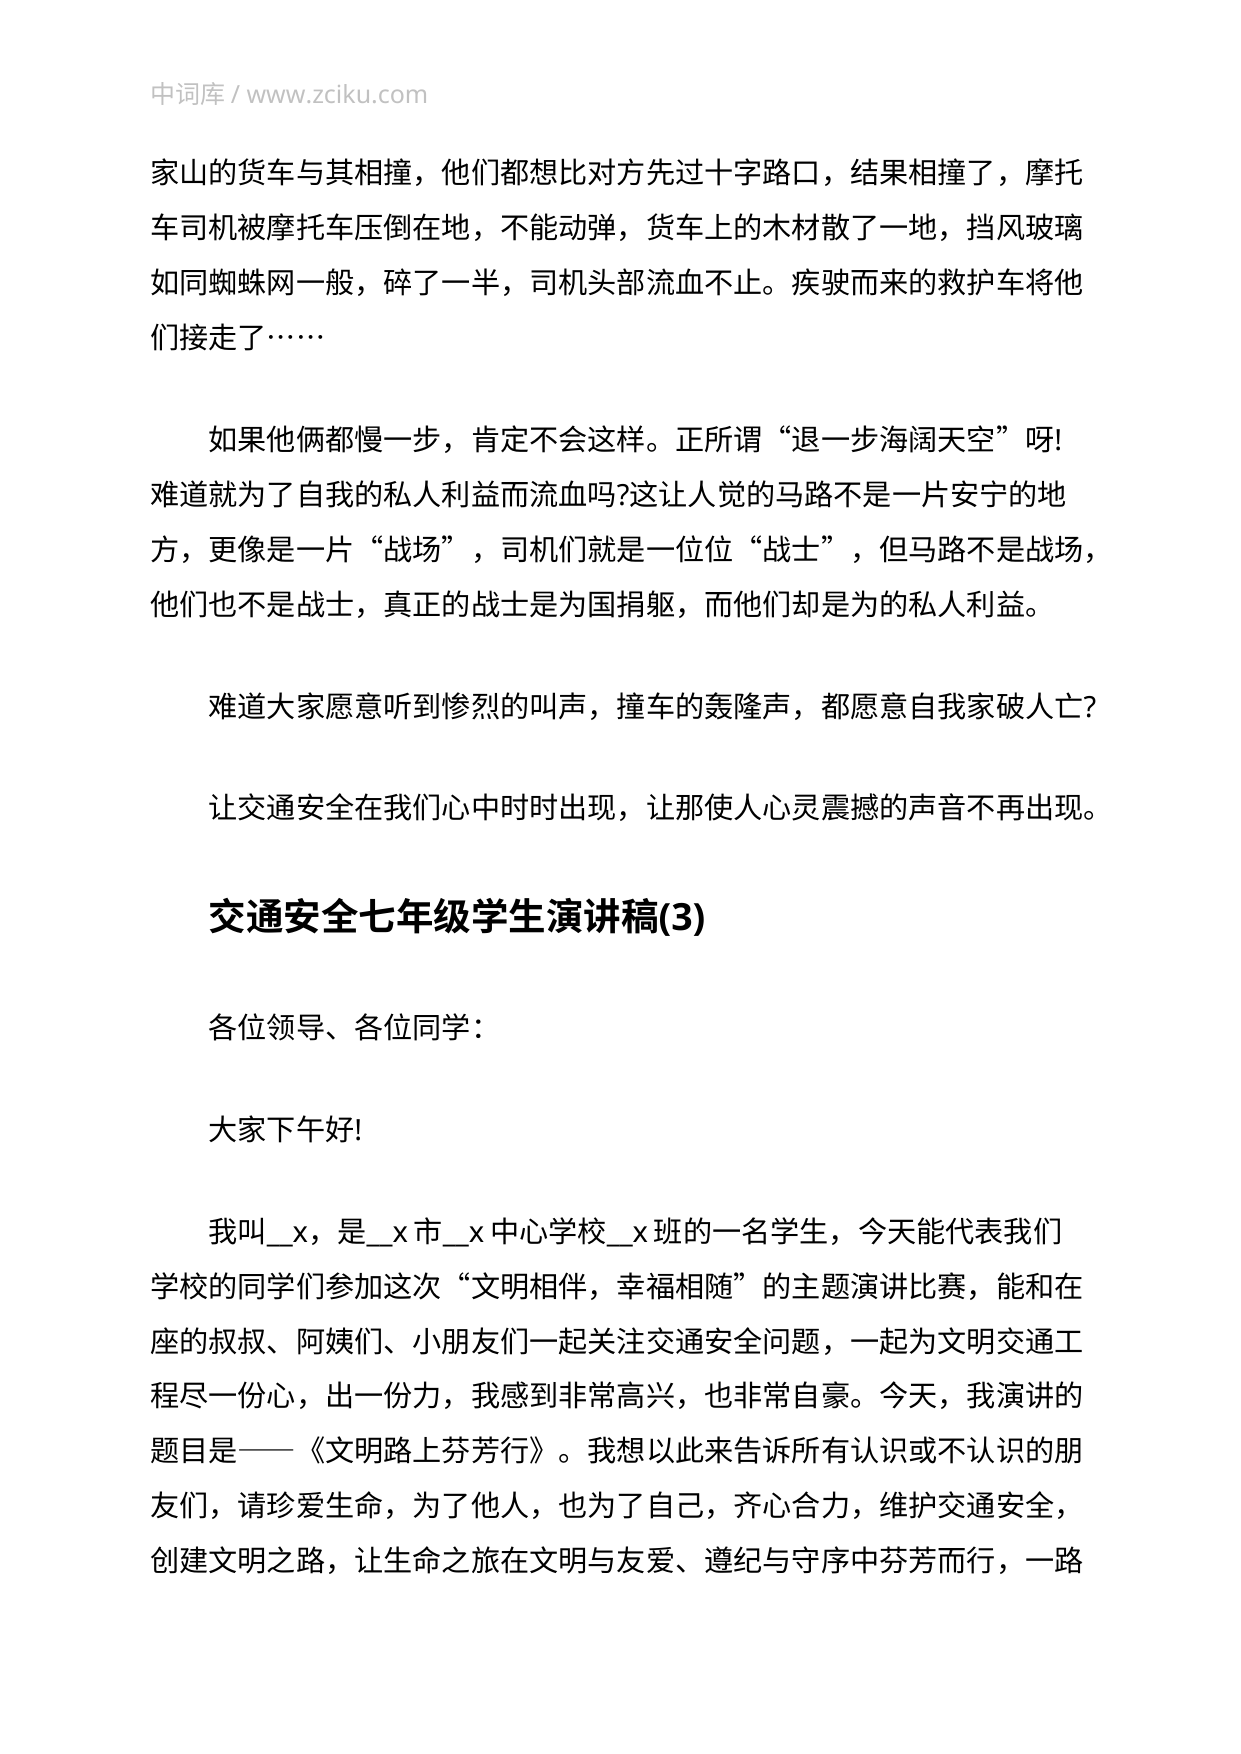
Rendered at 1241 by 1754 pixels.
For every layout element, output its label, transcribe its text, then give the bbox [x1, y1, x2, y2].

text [150, 150, 1090, 357]
text 各位领导、各位同学： [150, 1004, 1090, 1047]
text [150, 1208, 1090, 1580]
text 难道大家愿意听到惨烈的叫声，撞车的轰隆声，都愿意自我家破人亡? [150, 683, 1090, 726]
text 让交通安全在我们心中时时出现，让那使人心灵震撼的声音不再出现。 [150, 785, 1090, 827]
text 如果他俩都慢一步，肯定不会这样。正所谓“退一步海阔天空”呀!难道就为了自我的私人利益而流血吗?这让人觉的马路不是一片安宁的地方，更像是一片“战场”，司机们就是一位位“战士”，但马路不是战场，他们也不是战士，真正的战士是为国捐躯，而他们却是为的私人利益。 [150, 416, 1090, 624]
text 大家下午好! [150, 1106, 1090, 1149]
text 交通安全七年级学生演讲稿(3) [150, 887, 1090, 941]
